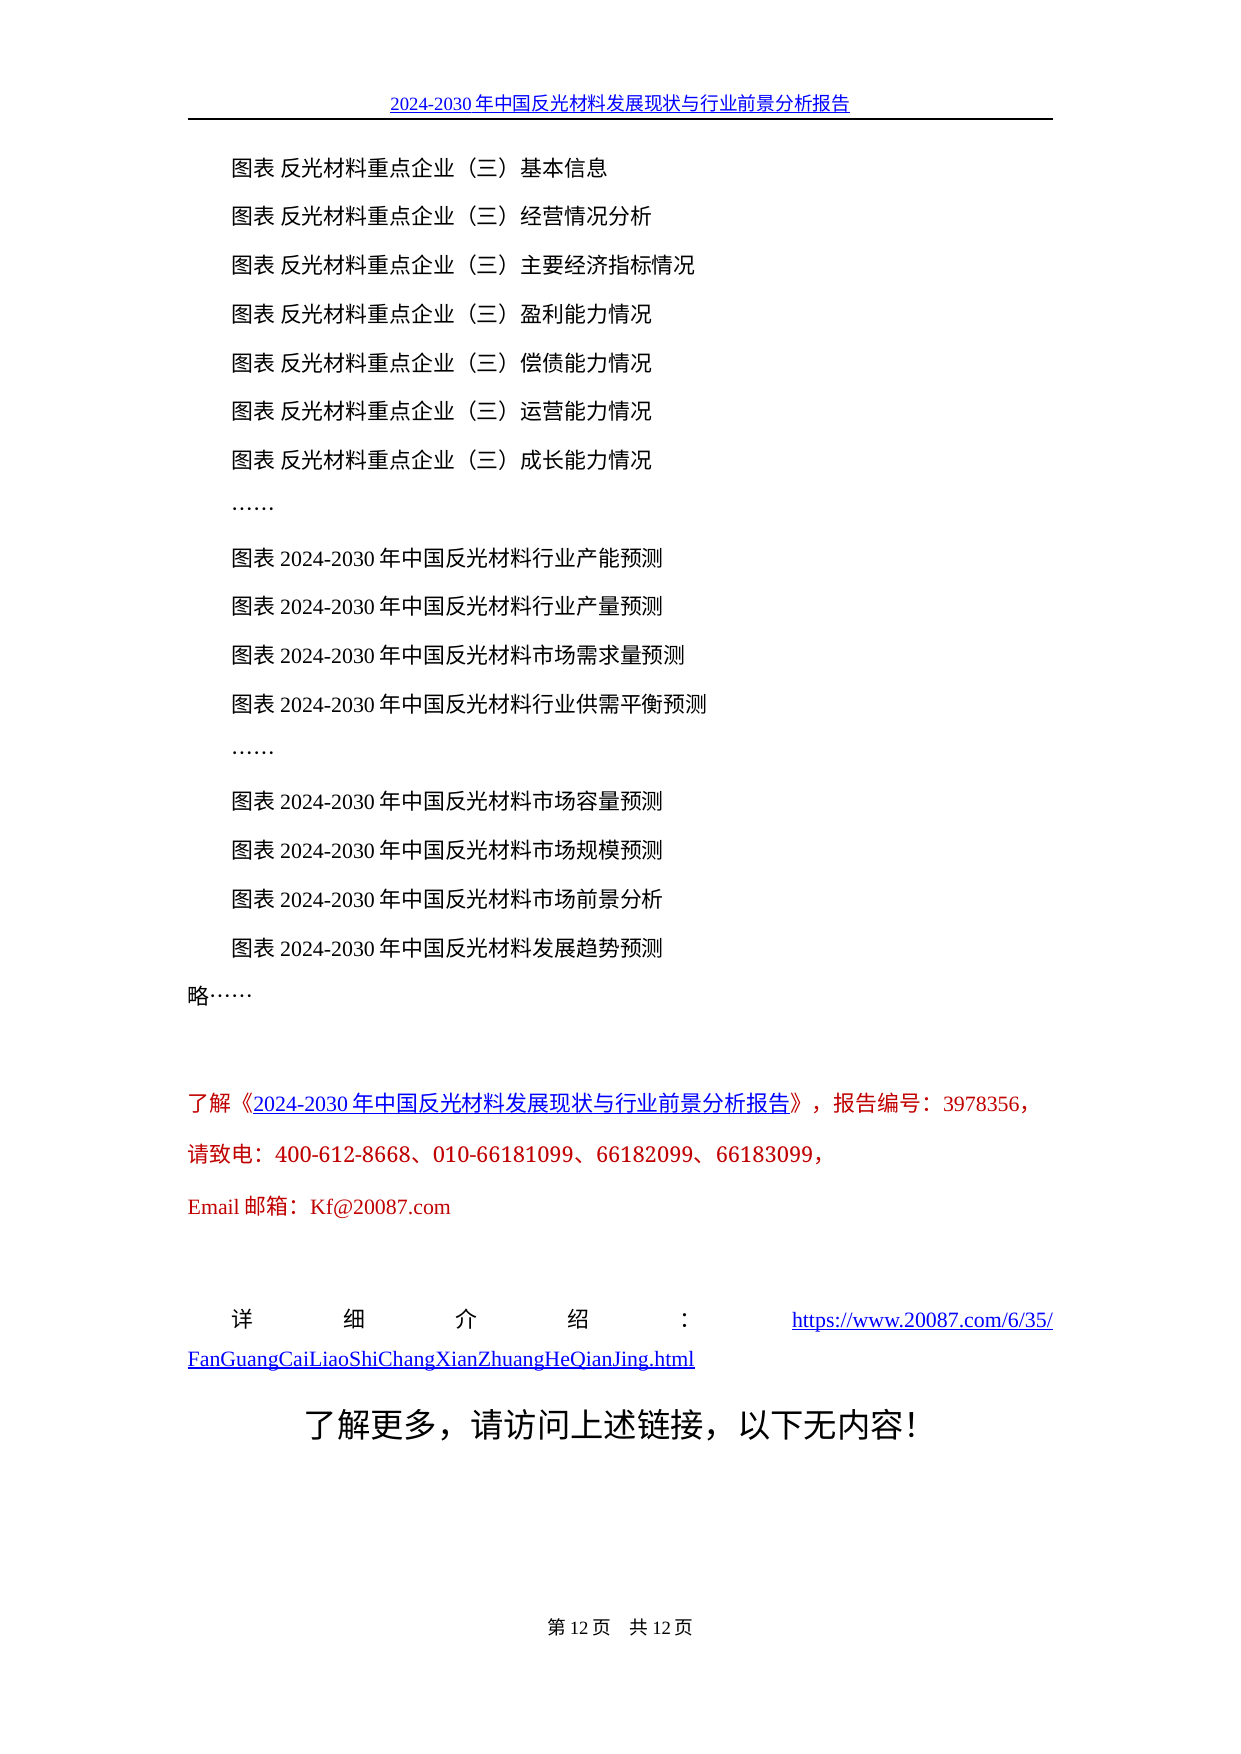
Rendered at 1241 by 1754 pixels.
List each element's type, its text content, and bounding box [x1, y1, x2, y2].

text 了解《2024-2030年中国反光材料发展现状与行业前景分析报告》，报告编号：3978356， [187, 1085, 1053, 1118]
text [187, 150, 1053, 1011]
text Email邮箱：Kf@20087.com [187, 1188, 1053, 1221]
title 了解更多，请访问上述链接，以下无内容！ [187, 1390, 1053, 1455]
text 详细介绍：https://www.20087.com/6/35/FanGuangCaiLiaoShiChangXianZhuangHeQianJing.html [187, 1301, 1053, 1374]
text 请致电：400-612-8668、010-66181099、66182099、66183099， [187, 1137, 1053, 1169]
